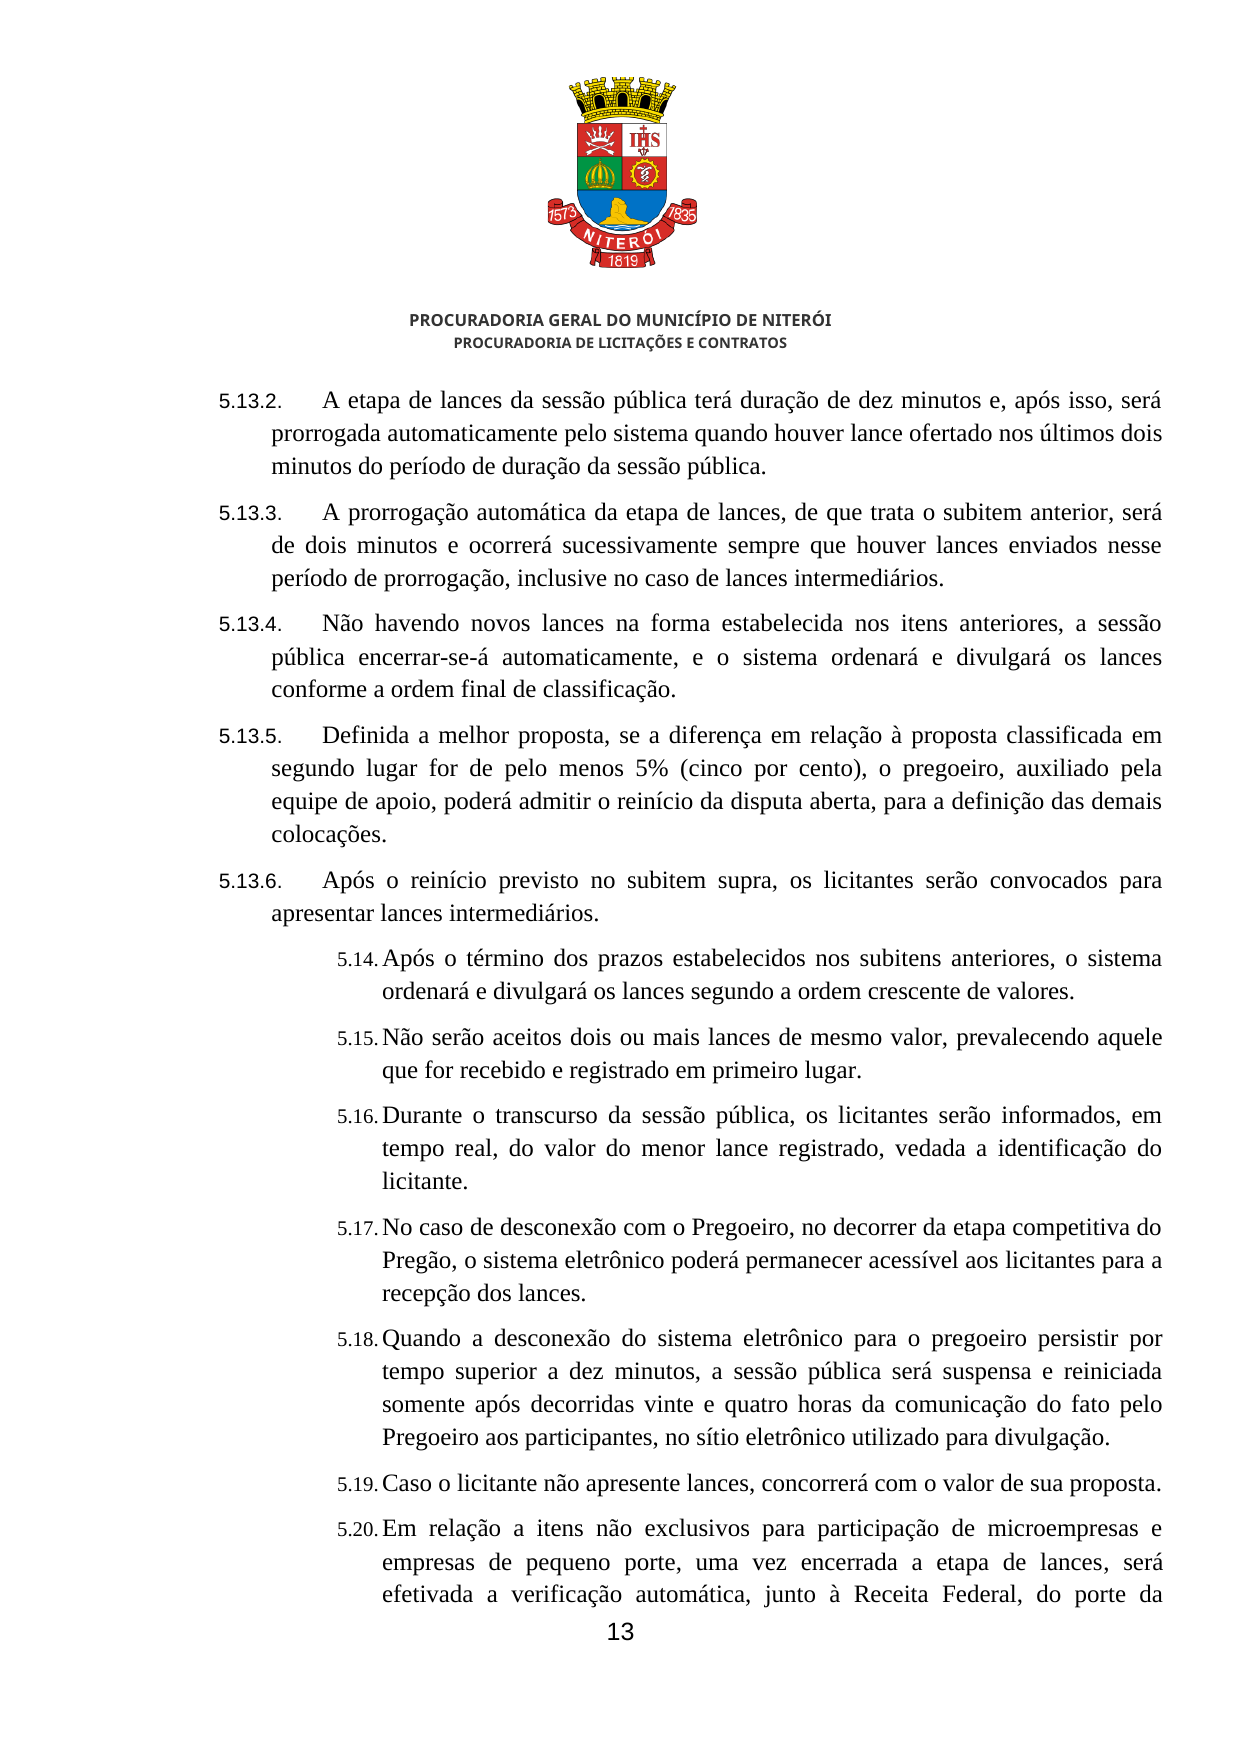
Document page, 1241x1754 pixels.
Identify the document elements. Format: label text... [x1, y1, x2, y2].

text Durante o transcurso da sessão pública, os licitantes serão informados, em tempo real, do valor do menor lance registrado, vedada a identificação do licitante. [337, 1100, 1163, 1195]
text Após o término dos prazos estabelecidos nos subitens anteriores, o sistema ordenará e divulgará os lances segundo a ordem crescente de valores. [337, 943, 1163, 1005]
text Quando a desconexão do sistema eletrônico para o pregoeiro persistir por tempo superior a dez minutos, a sessão pública será suspensa e reiniciada somente após decorridas vinte e quatro horas da comunicação do fato pelo Pregoeiro aos participantes, no sítio eletrônico utilizado para divulgação. [337, 1323, 1163, 1451]
text Não havendo novos lances na forma estabelecida nos itens anteriores, a sessão pública encerrar-se-á automaticamente, e o sistema ordenará e divulgará os lances conforme a ordem final de classificação. [219, 608, 1163, 703]
text Não serão aceitos dois ou mais lances de mesmo valor, prevalecendo aquele que for recebido e registrado em primeiro lugar. [337, 1022, 1163, 1083]
text A etapa de lances da sessão pública terá duração de dez minutos e, após isso, será prorrogada automaticamente pelo sistema quando houver lance ofertado nos últimos dois minutos do período de duração da sessão pública. [219, 385, 1163, 480]
text Definida a melhor proposta, se a diferença em relação à proposta classificada em segundo lugar for de pelo menos 5% (cinco por cento), o pregoeiro, auxiliado pela equipe de apoio, poderá admitir o reinício da disputa aberta, para a definição das demais colocações. [219, 720, 1163, 848]
text No caso de desconexão com o Pregoeiro, no decorrer da etapa competitiva do Pregão, o sistema eletrônico poderá permanecer acessível aos licitantes para a recepção dos lances. [337, 1212, 1163, 1307]
text Após o reinício previsto no subitem supra, os licitantes serão convocados para apresentar lances intermediários. [219, 865, 1163, 926]
text Caso o licitante não apresente lances, concorrerá com o valor de sua proposta. [337, 1468, 1163, 1497]
text A prorrogação automática da etapa de lances, de que trata o subitem anterior, será de dois minutos e ocorrerá sucessivamente sempre que houver lances enviados nesse período de prorrogação, inclusive no caso de lances intermediários. [219, 497, 1163, 592]
picture [547, 77, 697, 268]
